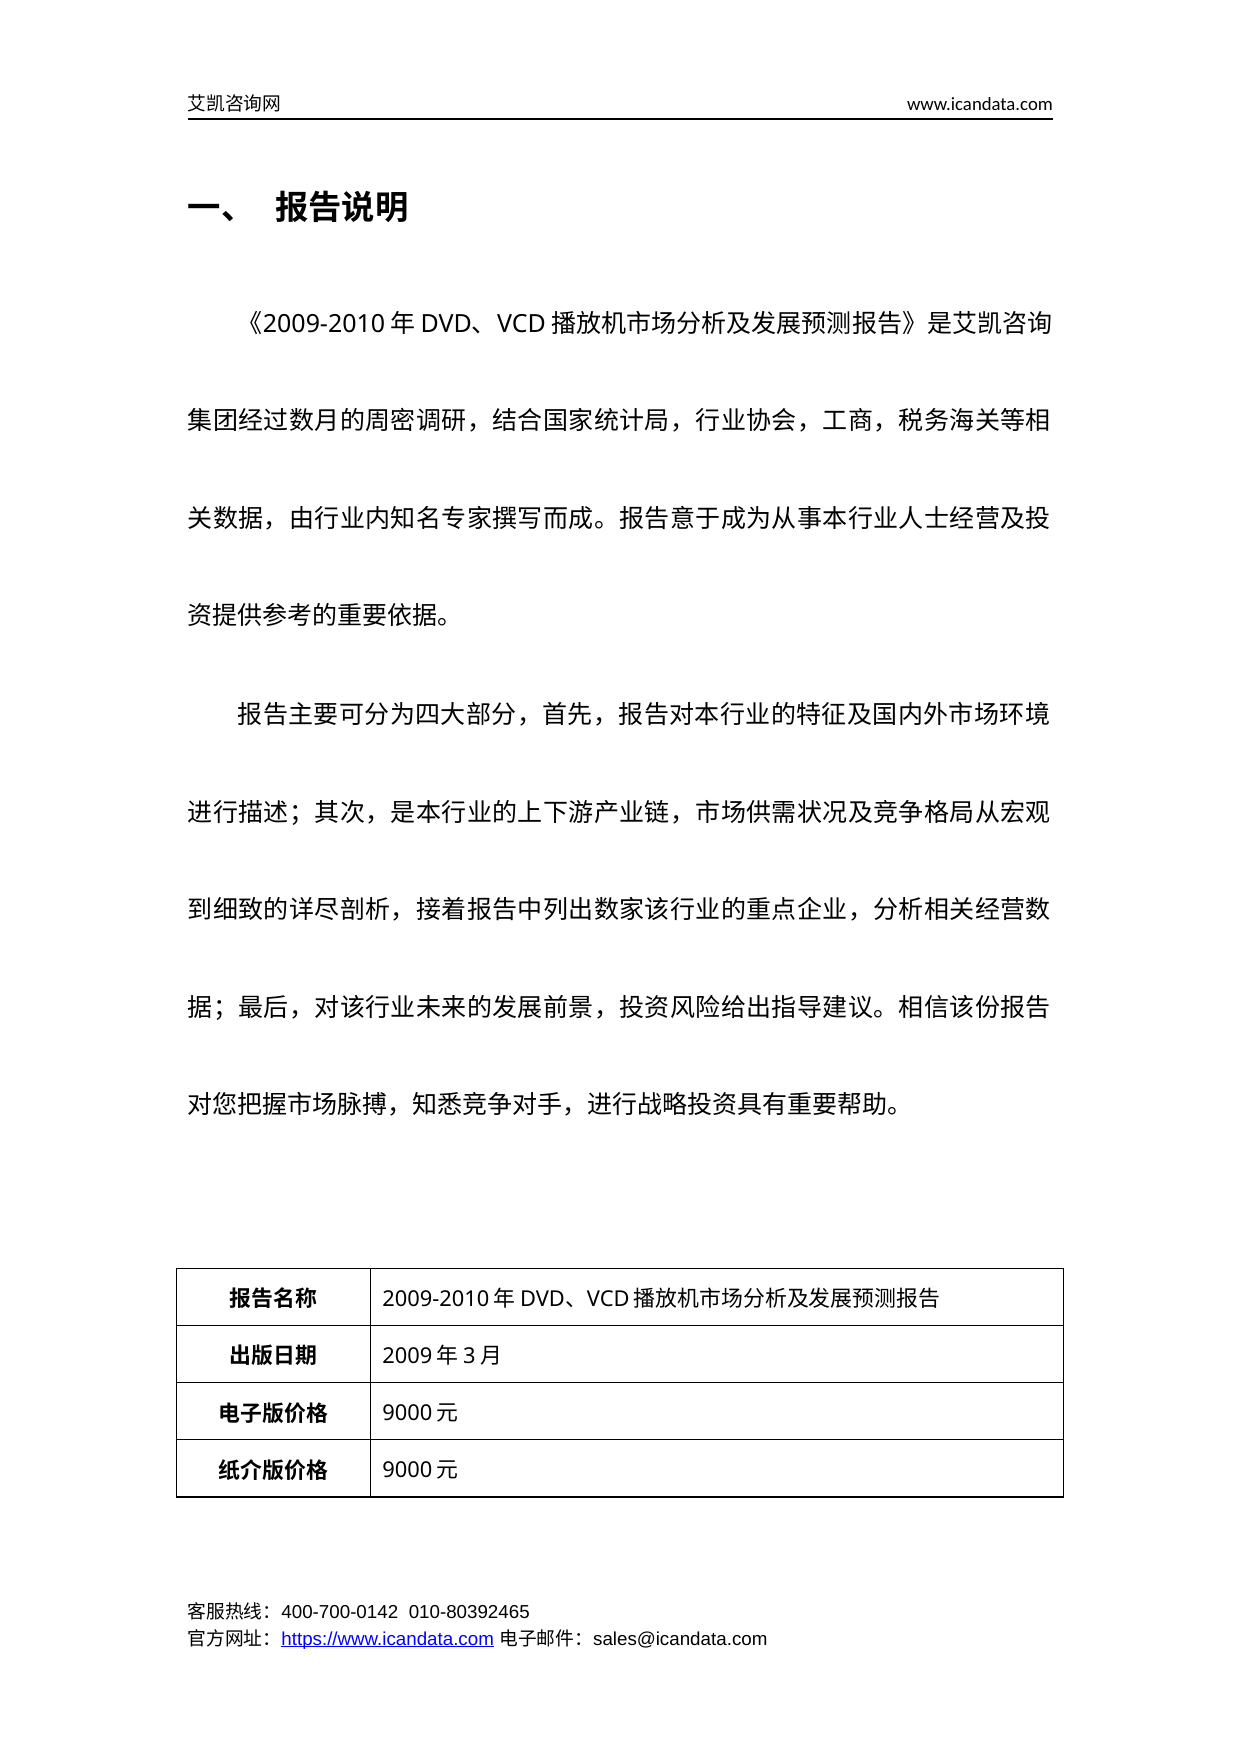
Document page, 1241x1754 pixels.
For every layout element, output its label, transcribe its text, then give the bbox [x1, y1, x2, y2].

table_header 2009-2010年DVD、VCD播放机市场分析及发展预测报告 [371, 1269, 1063, 1325]
table_cell 9000元 [371, 1440, 1063, 1496]
table_cell 电子版价格 [177, 1383, 370, 1439]
table_cell 9000元 [371, 1383, 1063, 1439]
table_cell 纸介版价格 [177, 1440, 370, 1496]
text 报告主要可分为四大部分，首先，报告对本行业的特征及国内外市场环境进行描述；其次，是本行业的上下游产业链，市场供需状况及竞争格局从宏观到细致的详尽剖析，接着报告中列出数家该行业的重点企业，分析相关经营数据；最后，对该行业未来的发展前景，投资风险给出指导建议。相信该份报告对您把握市场脉搏，知悉竞争对手，进行战略投资具有重要帮助。 [187, 681, 1053, 1136]
table_header 报告名称 [177, 1269, 370, 1325]
table_cell 2009年3月 [371, 1326, 1063, 1382]
table_cell 出版日期 [177, 1326, 370, 1382]
text 《2009-2010年DVD、VCD播放机市场分析及发展预测报告》是艾凯咨询集团经过数月的周密调研，结合国家统计局，行业协会，工商，税务海关等相关数据，由行业内知名专家撰写而成。报告意于成为从事本行业人士经营及投资提供参考的重要依据。 [187, 289, 1053, 646]
subtitle 报告说明 [187, 172, 1053, 237]
